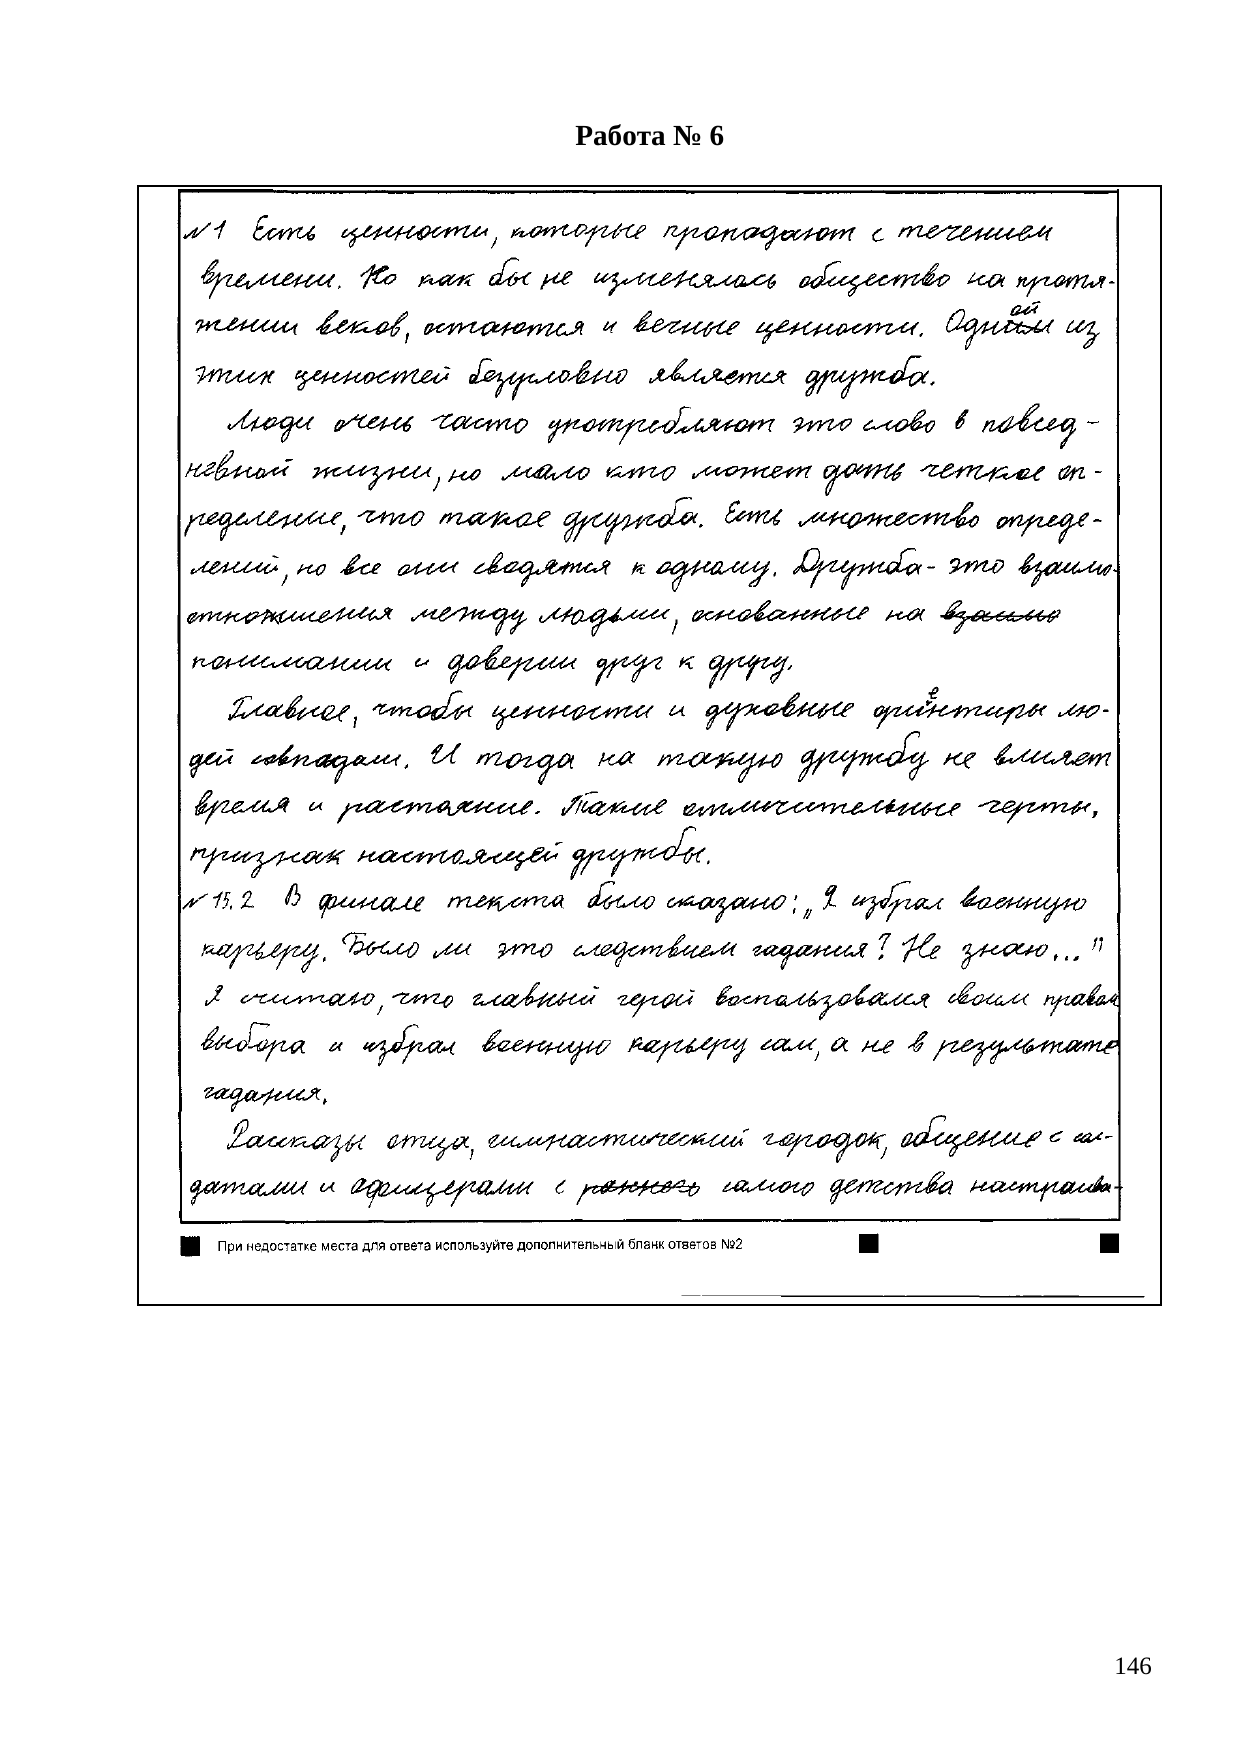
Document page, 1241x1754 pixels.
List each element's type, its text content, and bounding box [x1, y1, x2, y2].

picture [147, 189, 1151, 1302]
text Работа № 6 [148, 118, 1152, 152]
